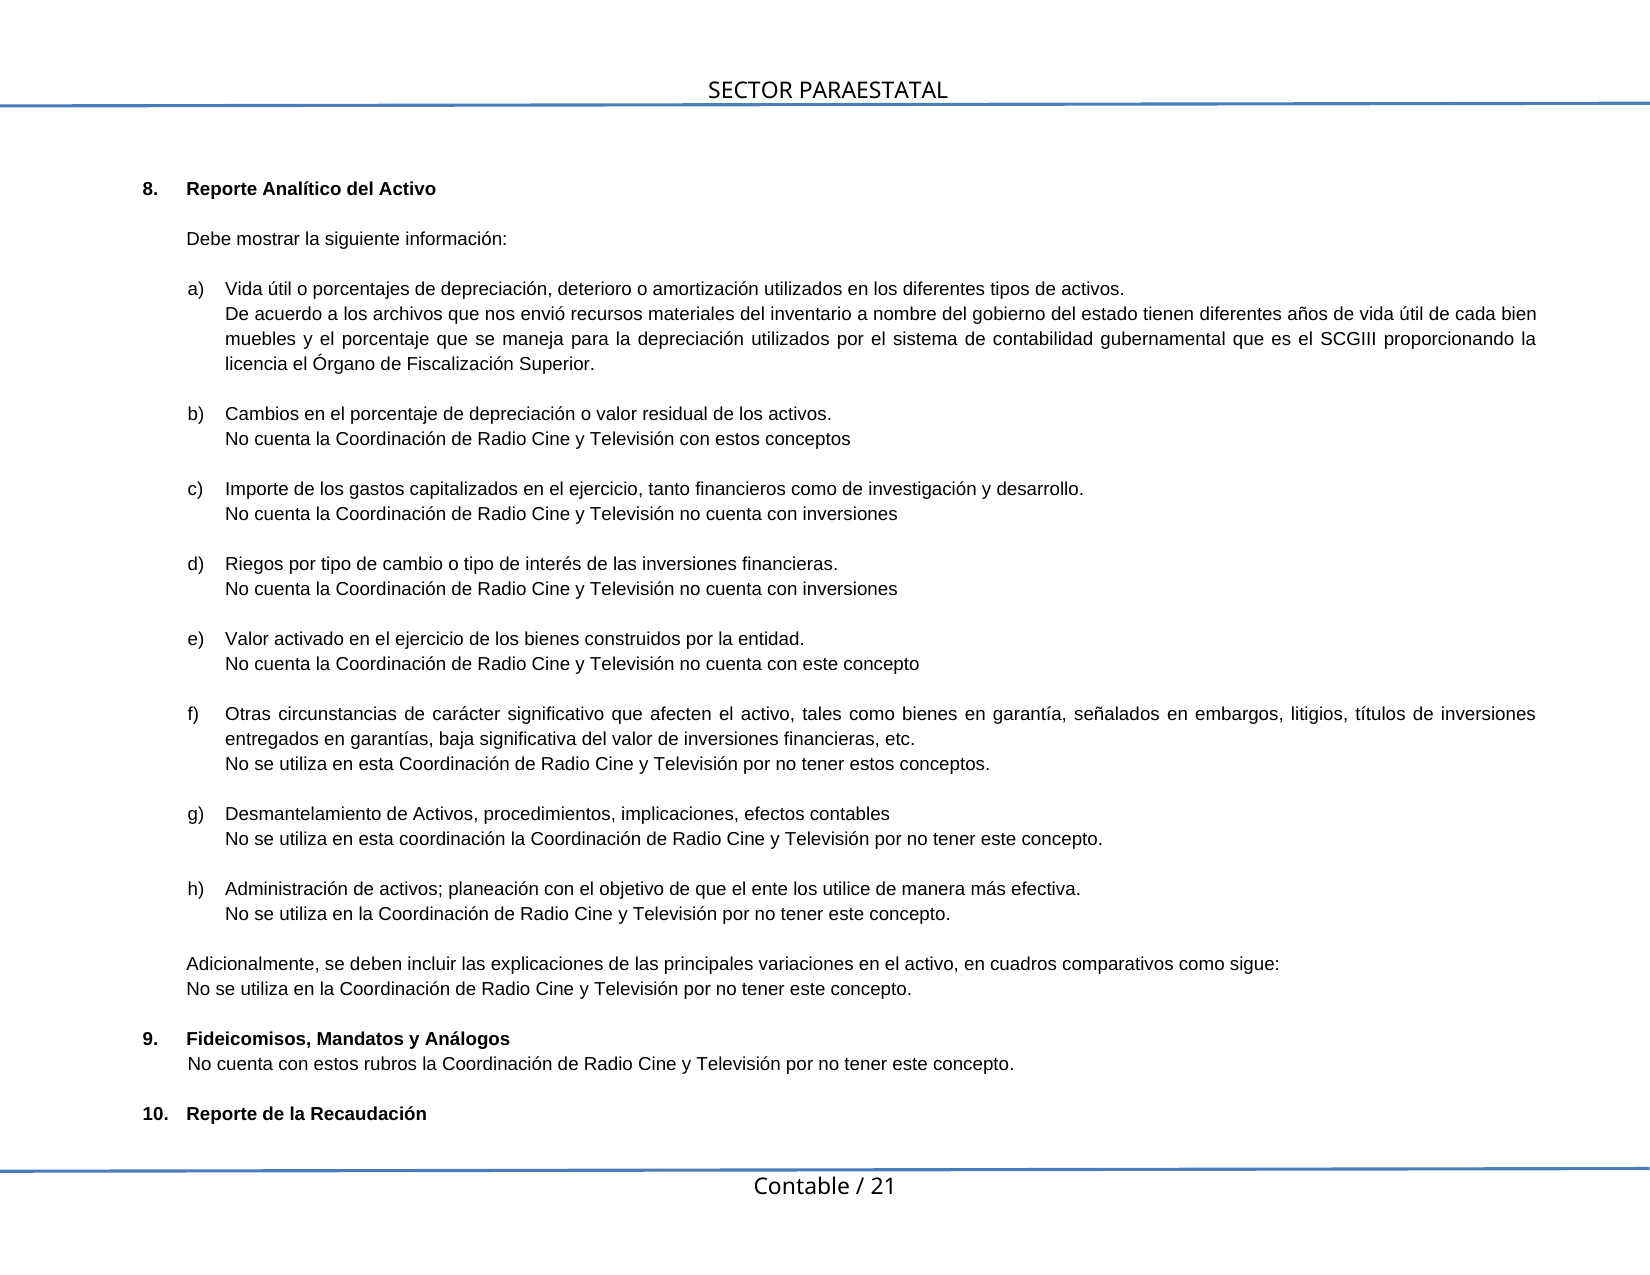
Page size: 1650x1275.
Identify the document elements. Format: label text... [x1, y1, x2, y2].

text 10. Reporte de la Recaudación [112, 1100, 1537, 1125]
list Importe de los gastos capitalizados en el ejercicio, tanto financieros como de investigación y desarrollo. [187, 475, 1537, 500]
text Adicionalmente, se deben incluir las explicaciones de las principales variaciones en el activo, en cuadros comparativos como sigue: [112, 950, 1537, 975]
list Otras circunstancias de carácter significativo que afecten el activo, tales como bienes en garantía, señalados en embargos, litigios, títulos de inversiones entregados en garantías, baja significativa del valor de inversiones financieras, etc. [187, 700, 1537, 750]
text No se utiliza en esta Coordinación de Radio Cine y Televisión por no tener estos conceptos. [225, 750, 1537, 775]
text 9. Fideicomisos, Mandatos y Análogos [112, 1025, 1537, 1050]
text De acuerdo a los archivos que nos envió recursos materiales del inventario a nombre del gobierno del estado tienen diferentes años de vida útil de cada bien muebles y el porcentaje que se maneja para la depreciación utilizados por el sistema de contabilidad gubernamental que es el SCGIII proporcionando la licencia el Órgano de Fiscalización Superior. [225, 300, 1537, 375]
text No cuenta la Coordinación de Radio Cine y Televisión con estos conceptos [225, 425, 1537, 450]
text No cuenta la Coordinación de Radio Cine y Televisión no cuenta con inversiones [225, 575, 1537, 600]
text 8. Reporte Analítico del Activo [112, 175, 1537, 200]
list Cambios en el porcentaje de depreciación o valor residual de los activos. [187, 400, 1537, 425]
text No se utiliza en la Coordinación de Radio Cine y Televisión por no tener este concepto. [225, 900, 1537, 925]
list Valor activado en el ejercicio de los bienes construidos por la entidad. [187, 625, 1537, 650]
list Vida útil o porcentajes de depreciación, deterioro o amortización utilizados en los diferentes tipos de activos. [187, 275, 1537, 300]
text No cuenta la Coordinación de Radio Cine y Televisión no cuenta con inversiones [225, 500, 1537, 525]
text No cuenta la Coordinación de Radio Cine y Televisión no cuenta con este concepto [225, 650, 1537, 675]
list Administración de activos; planeación con el objetivo de que el ente los utilice de manera más efectiva. [187, 875, 1537, 900]
list Desmantelamiento de Activos, procedimientos, implicaciones, efectos contables [187, 800, 1537, 825]
text No cuenta con estos rubros la Coordinación de Radio Cine y Televisión por no tener este concepto. [187, 1050, 1537, 1075]
text No se utiliza en esta coordinación la Coordinación de Radio Cine y Televisión por no tener este concepto. [225, 825, 1537, 850]
text Debe mostrar la siguiente información: [112, 225, 1537, 250]
list Riegos por tipo de cambio o tipo de interés de las inversiones financieras. [187, 550, 1537, 575]
text No se utiliza en la Coordinación de Radio Cine y Televisión por no tener este concepto. [112, 975, 1537, 1000]
